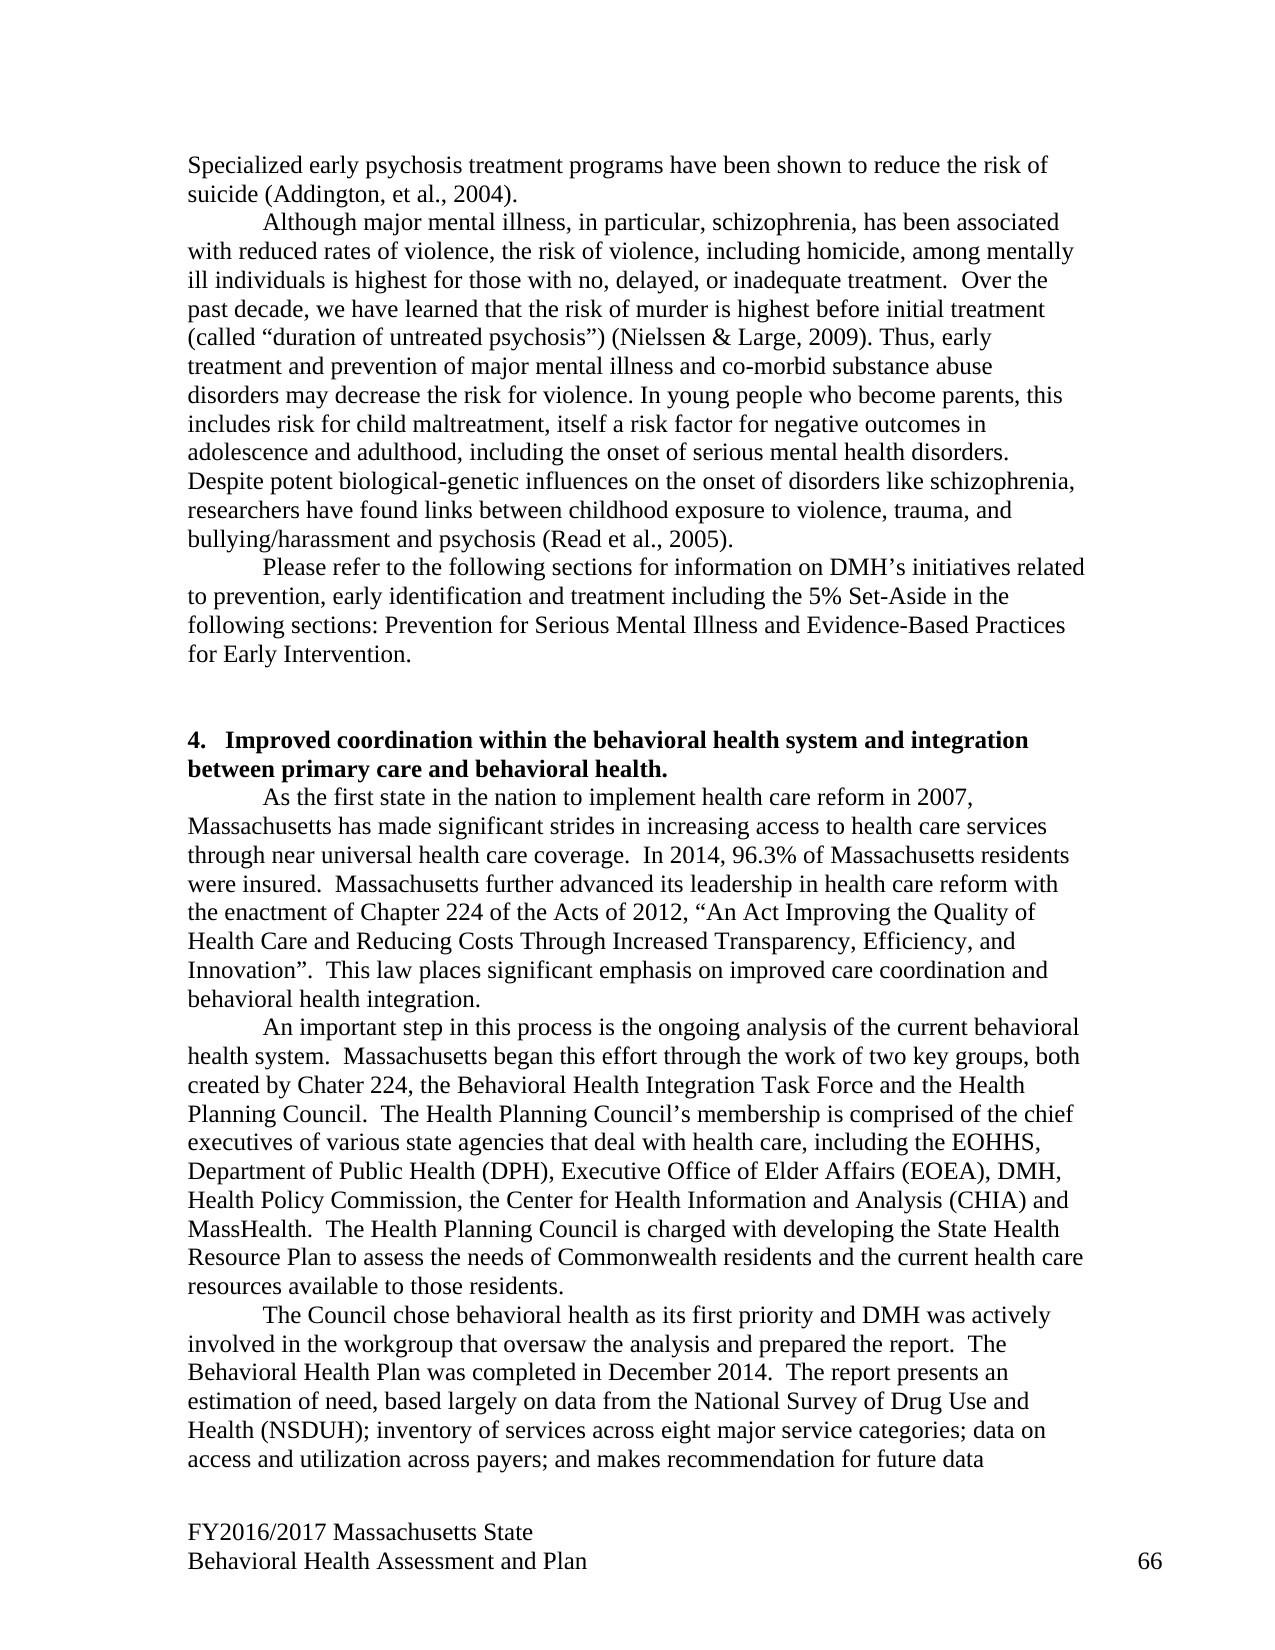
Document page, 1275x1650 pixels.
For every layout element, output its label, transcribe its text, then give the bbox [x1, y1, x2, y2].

text Please refer to the following sections for information on DMH’s initiatives related to prevention, early identification and treatment including the 5% Set-Aside in the following sections: Prevention for Serious Mental Illness and Evidence-Based Practices for Early Intervention. [187, 552, 1087, 667]
text Although major mental illness, in particular, schizophrenia, has been associated with reduced rates of violence, the risk of violence, including homicide, among mentally ill individuals is highest for those with no, delayed, or inadequate treatment. Over the past decade, we have learned that the risk of murder is highest before initial treatment (called “duration of untreated psychosis”) (Nielssen & Large, 2009). Thus, early treatment and prevention of major mental illness and co-morbid substance abuse disorders may decrease the risk for violence. In young people who become parents, this includes risk for child maltreatment, itself a risk factor for negative outcomes in adolescence and adulthood, including the onset of serious mental health disorders. Despite potent biological-genetic influences on the onset of disorders like schizophrenia, researchers have found links between childhood exposure to violence, trauma, and bullying/harassment and psychosis (Read et al., 2005). [187, 207, 1087, 552]
list Improved coordination within the behavioral health system and integration between primary care and behavioral health. [187, 725, 1087, 782]
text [187, 150, 1087, 207]
text An important step in this process is the ongoing analysis of the current behavioral health system. Massachusetts began this effort through the work of two key groups, both created by Chater 224, the Behavioral Health Integration Task Force and the Health Planning Council. The Health Planning Council’s membership is comprised of the chief executives of various state agencies that deal with health care, including the EOHHS, Department of Public Health (DPH), Executive Office of Elder Affairs (EOEA), DMH, Health Policy Commission, the Center for Health Information and Analysis (CHIA) and MassHealth. The Health Planning Council is charged with developing the State Health Resource Plan to assess the needs of Commonwealth residents and the current health care resources available to those residents. [187, 1012, 1087, 1300]
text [187, 1300, 1087, 1472]
text As the first state in the nation to implement health care reform in 2007, Massachusetts has made significant strides in increasing access to health care services through near universal health care coverage. In 2014, 96.3% of Massachusetts residents were insured. Massachusetts further advanced its leadership in health care reform with the enactment of Chapter 224 of the Acts of 2012, “An Act Improving the Quality of Health Care and Reducing Costs Through Increased Transparency, Efficiency, and Innovation”. This law places significant emphasis on improved care coordination and behavioral health integration. [187, 782, 1087, 1012]
